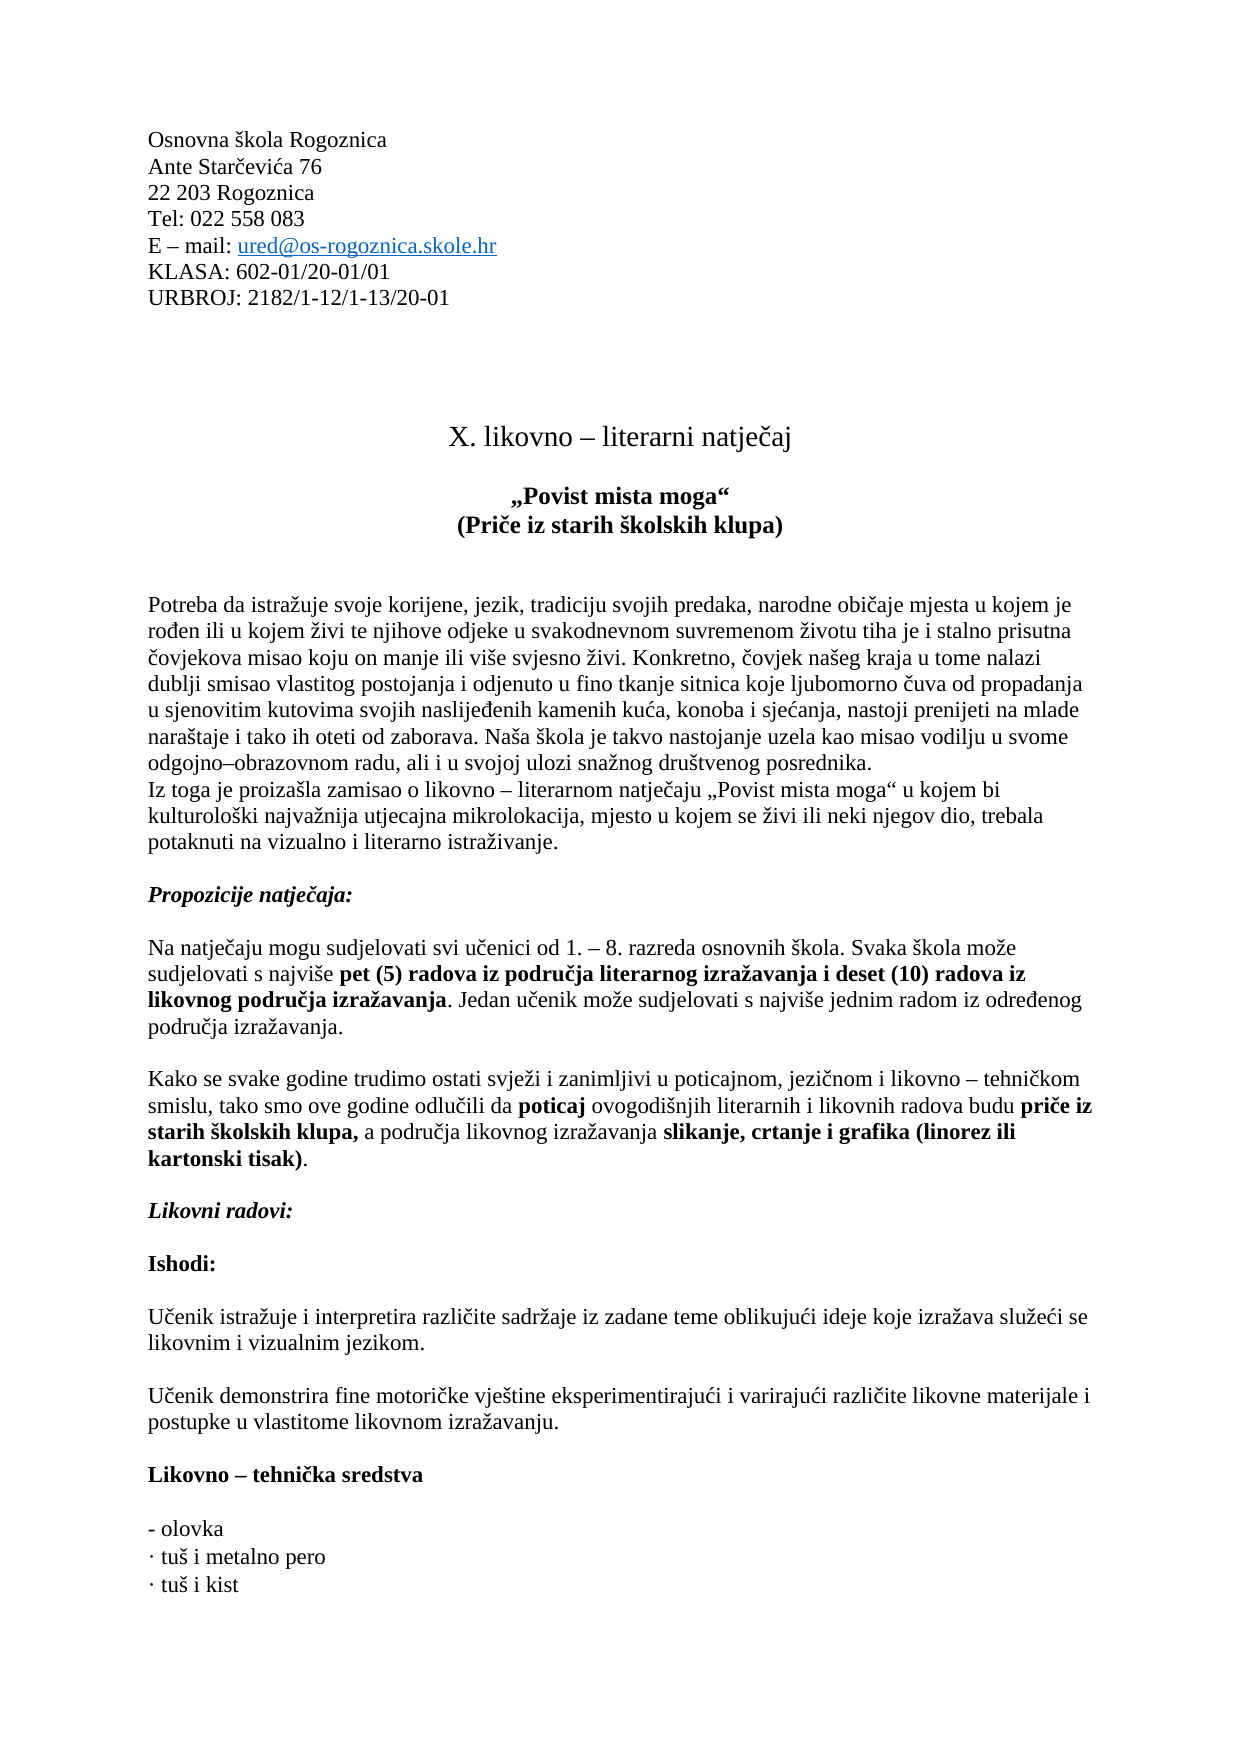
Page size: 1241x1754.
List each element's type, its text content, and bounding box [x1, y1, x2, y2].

text X. likovno – literarni natječaj [148, 419, 1093, 452]
text (Priče iz starih školskih klupa) [148, 510, 1093, 538]
text Potreba da istražuje svoje korijene, jezik, tradiciju svojih predaka, narodne običaje mjesta u kojem je rođen ili u kojem živi te njihove odjeke u svakodnevnom suvremenom životu tiha je i stalno prisutna čovjekova misao koju on manje ili više svjesno živi. Konkretno, čovjek našeg kraja u tome nalazi dublji smisao vlastitog postojanja i odjenuto u fino tkanje sitnica koje ljubomorno čuva od propadanja u sjenovitim kutovima svojih naslijeđenih kamenih kuća, konoba i sjećanja, nastoji prenijeti na mlade naraštaje i tako ih oteti od zaborava. Naša škola je takvo nastojanje uzela kao misao vodilju u svome odgojno–obrazovnom radu, ali i u svojoj ulozi snažnog društvenog posrednika. [148, 591, 1093, 776]
text URBROJ: 2182/1-12/1-13/20-01 [148, 284, 1093, 311]
text Na natječaju mogu sudjelovati svi učenici od 1. – 8. razreda osnovnih škola. Svaka škola može sudjelovati s najviše pet (5) radova iz područja literarnog izražavanja i deset (10) radova iz likovnog područja izražavanja. Jedan učenik može sudjelovati s najviše jednim radom iz određenog područja izražavanja. [148, 934, 1093, 1039]
text „Povist mista moga“ [148, 481, 1093, 510]
text - olovka [148, 1515, 1093, 1541]
text Propozicije natječaja: [148, 881, 1093, 907]
text Kako se svake godine trudimo ostati svježi i zanimljivi u poticajnom, jezičnom i likovno – tehničkom smislu, tako smo ove godine odlučili da poticaj ovogodišnjih literarnih i likovnih radova budu priče iz starih školskih klupa, a područja likovnog izražavanja slikanje, crtanje i grafika (linorez ili kartonski tisak). [148, 1066, 1093, 1171]
text Ante Starčevića 76 [148, 153, 1093, 179]
text Iz toga je proizašla zamisao o likovno – literarnom natječaju „Povist mista moga“ u kojem bi kulturološki najvažnija utjecajna mikrolokacija, mjesto u kojem se živi ili neki njegov dio, trebala potaknuti na vizualno i literarno istraživanje. [148, 776, 1093, 855]
text 22 203 Rogoznica [148, 179, 1093, 205]
text Likovni radovi: [148, 1197, 1093, 1224]
text · tuš i metalno pero [148, 1543, 1093, 1569]
text Osnovna škola Rogoznica [148, 126, 1093, 153]
text Učenik demonstrira fine motoričke vještine eksperimentirajući i varirajući različite likovne materijale i postupke u vlastitome likovnom izražavanju. [148, 1382, 1093, 1434]
text Ishodi: [148, 1250, 1093, 1276]
text KLASA: 602-01/20-01/01 [148, 258, 1093, 284]
text · tuš i kist [148, 1571, 1093, 1597]
text Tel: 022 558 083 [148, 205, 1093, 232]
text E – mail: ured@os-rogoznica.skole.hr [148, 232, 1093, 258]
text Učenik istražuje i interpretira različite sadržaje iz zadane teme oblikujući ideje koje izražava služeći se likovnim i vizualnim jezikom. [148, 1303, 1093, 1355]
text Likovno – tehnička sredstva [148, 1461, 1093, 1487]
